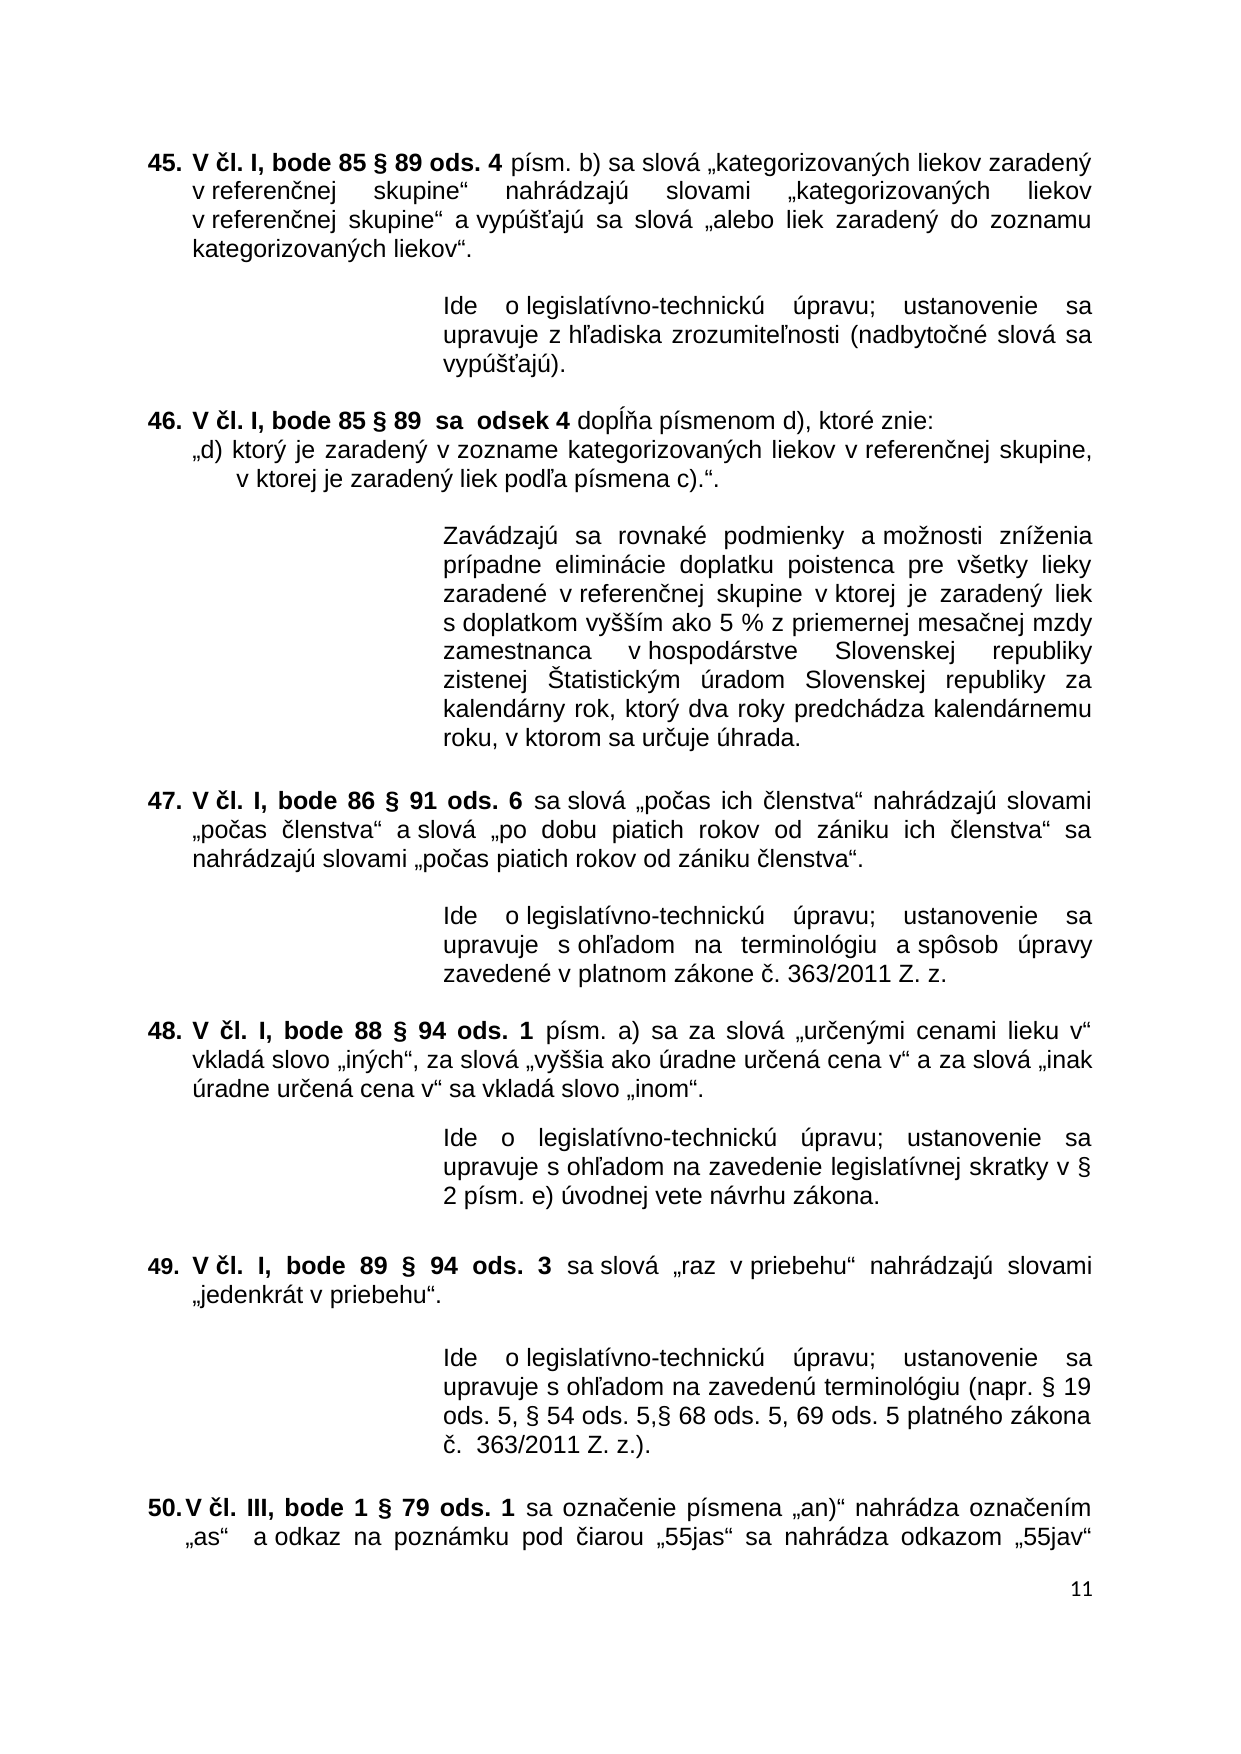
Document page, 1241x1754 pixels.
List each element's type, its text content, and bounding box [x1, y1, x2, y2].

list V čl. I, bode 85 § 89 ods. 4 písm. b) sa slová „kategorizovaných liekov zaradený v referenčnej skupine“ nahrádzajú slovami „kategorizovaných liekov v referenčnej skupine“ a vypúšťajú sa slová „alebo liek zaradený do zoznamu kategorizovaných liekov“. [148, 148, 1093, 263]
text Ide o legislatívno-technickú úpravu; ustanovenie sa upravuje z hľadiska zrozumiteľnosti (nadbytočné slová sa vypúšťajú). [443, 291, 1093, 378]
list V čl. I, bode 86 § 91 ods. 6 sa slová „počas ich členstva“ nahrádzajú slovami „počas členstva“ a slová „po dobu piatich rokov od zániku ich členstva“ sa nahrádzajú slovami „počas piatich rokov od zániku členstva“. [148, 786, 1093, 873]
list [148, 1493, 1093, 1551]
text Ide o legislatívno-technickú úpravu; ustanovenie sa upravuje s ohľadom na terminológiu a spôsob úpravy zavedené v platnom zákone č. 363/2011 Z. z. [443, 901, 1093, 988]
list Zavádzajú sa rovnaké podmienky a možnosti zníženia prípadne eliminácie doplatku poistenca pre všetky lieky zaradené v referenčnej skupine v ktorej je zaradený liek s doplatkom vyšším ako 5 % z priemernej mesačnej mzdy zamestnanca v hospodárstve Slovenskej republiky zistenej Štatistickým úradom Slovenskej republiky za kalendárny rok, ktorý dva roky predchádza kalendárnemu roku, v ktorom sa určuje úhrada. [443, 521, 1093, 751]
list V čl. I, bode 89 § 94 ods. 3 sa slová „raz v priebehu“ nahrádzajú slovami „jedenkrát v priebehu“. [148, 1251, 1093, 1308]
list Ide o legislatívno-technickú úpravu; ustanovenie sa upravuje s ohľadom na zavedenie legislatívnej skratky v § 2 písm. e) úvodnej vete návrhu zákona. [443, 1123, 1093, 1210]
text Ide o legislatívno-technickú úpravu; ustanovenie sa upravuje s ohľadom na zavedenú terminológiu (napr. § 19 ods. 5, § 54 ods. 5,§ 68 ods. 5, 69 ods. 5 platného zákona č. 363/2011 Z. z.). [443, 1343, 1093, 1458]
list V čl. I, bode 88 § 94 ods. 1 písm. a) sa za slová „určenými cenami lieku v“ vkladá slovo „iných“, za slová „vyššia ako úradne určená cena v“ a za slová „inak úradne určená cena v“ sa vkladá slovo „inom“. [148, 1016, 1093, 1103]
list V čl. I, bode 85 § 89 sa odsek 4 dopĺňa písmenom d), ktoré znie: [148, 406, 1093, 435]
list „d) ktorý je zaradený v zozname kategorizovaných liekov v referenčnej skupine, v ktorej je zaradený liek podľa písmena c).“. [192, 435, 1093, 493]
